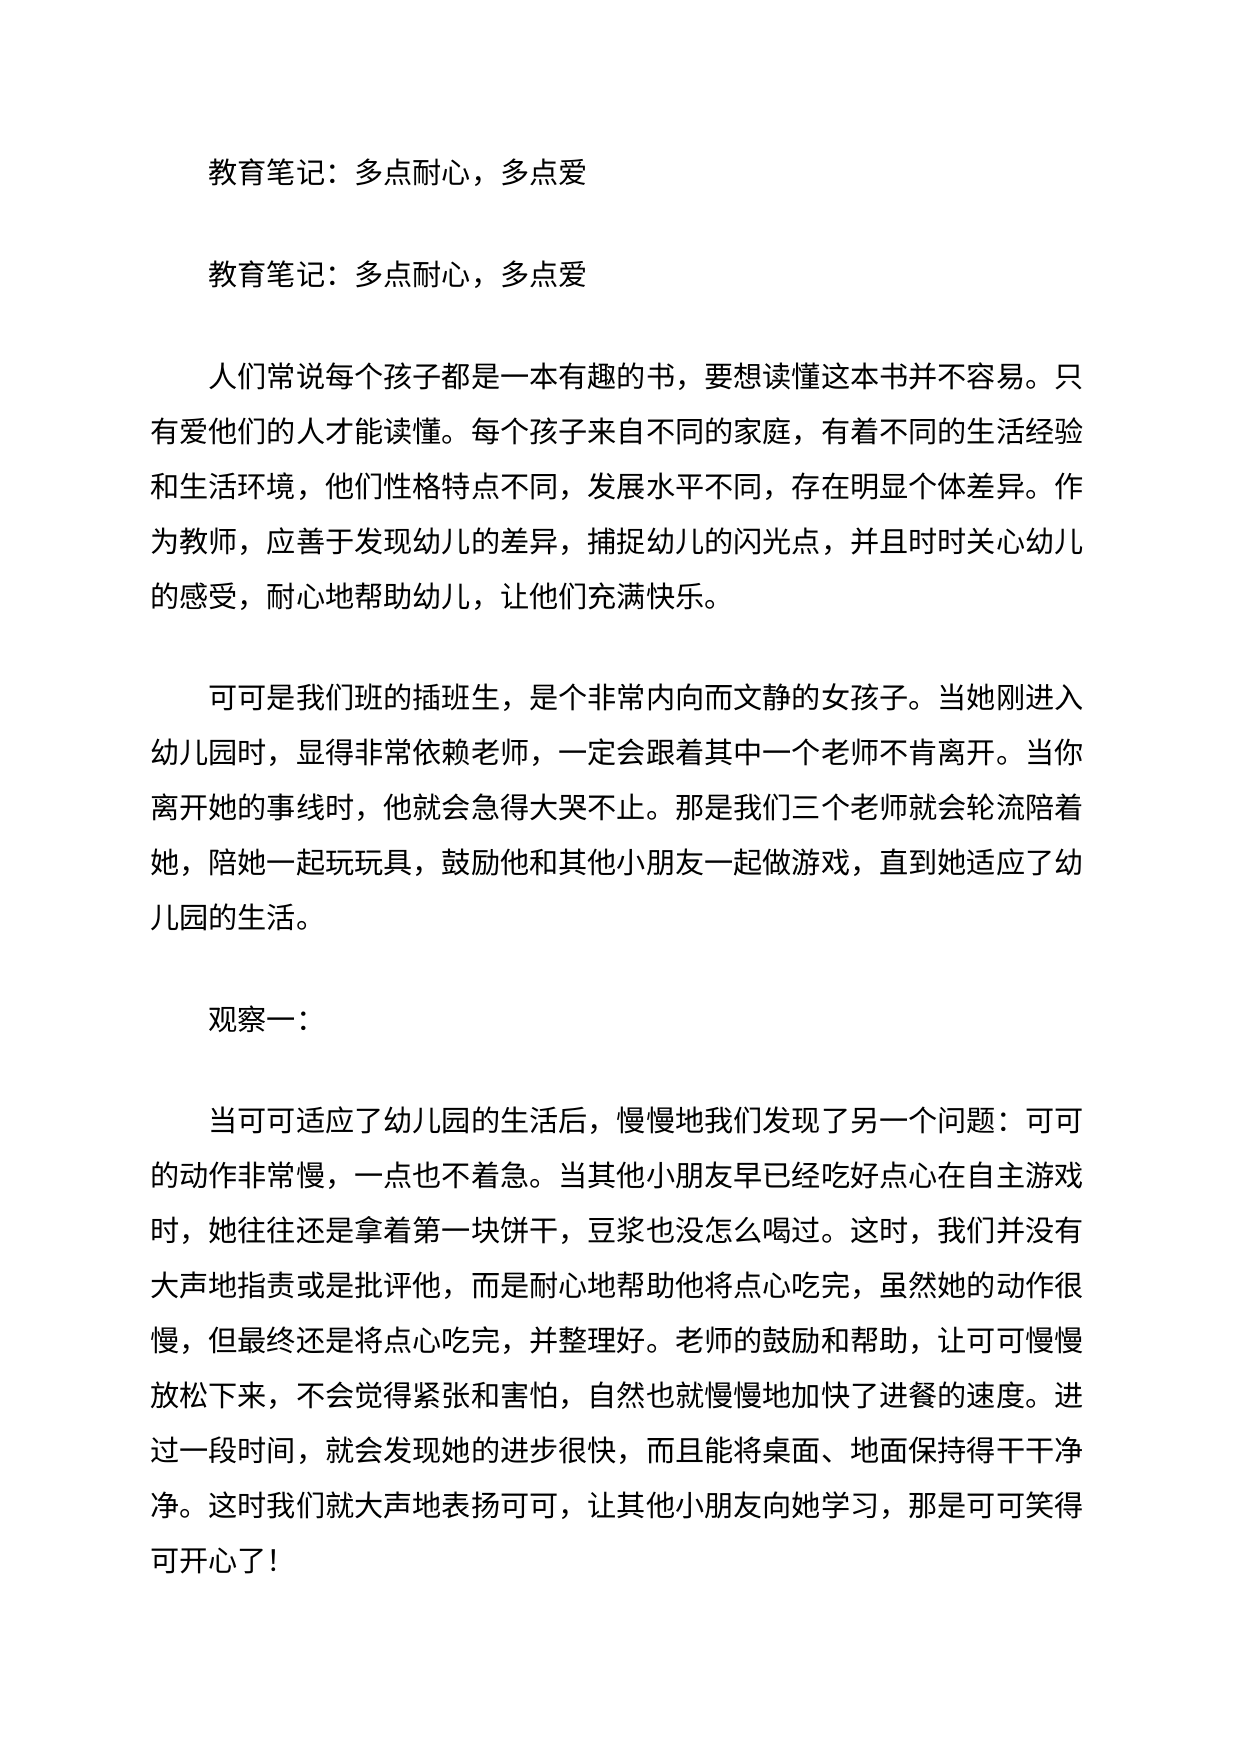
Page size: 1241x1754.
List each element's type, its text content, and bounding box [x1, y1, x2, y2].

text 人们常说每个孩子都是一本有趣的书，要想读懂这本书并不容易。只有爱他们的人才能读懂。每个孩子来自不同的家庭，有着不同的生活经验和生活环境，他们性格特点不同，发展水平不同，存在明显个体差异。作为教师，应善于发现幼儿的差异，捕捉幼儿的闪光点，并且时时关心幼儿的感受，耐心地帮助幼儿，让他们充满快乐。 [150, 353, 1090, 615]
text 可可是我们班的插班生，是个非常内向而文静的女孩子。当她刚进入幼儿园时，显得非常依赖老师，一定会跟着其中一个老师不肯离开。当你离开她的事线时，他就会急得大哭不止。那是我们三个老师就会轮流陪着她，陪她一起玩玩具，鼓励他和其他小朋友一起做游戏，直到她适应了幼儿园的生活。 [150, 675, 1090, 937]
text 教育笔记：多点耐心，多点爱 [150, 252, 1090, 294]
text 当可可适应了幼儿园的生活后，慢慢地我们发现了另一个问题：可可的动作非常慢，一点也不着急。当其他小朋友早已经吃好点心在自主游戏时，她往往还是拿着第一块饼干，豆浆也没怎么喝过。这时，我们并没有大声地指责或是批评他，而是耐心地帮助他将点心吃完，虽然她的动作很慢，但最终还是将点心吃完，并整理好。老师的鼓励和帮助，让可可慢慢放松下来，不会觉得紧张和害怕，自然也就慢慢地加快了进餐的速度。进过一段时间，就会发现她的进步很快，而且能将桌面、地面保持得干干净净。这时我们就大声地表扬可可，让其他小朋友向她学习，那是可可笑得可开心了！ [150, 1098, 1090, 1579]
text 教育笔记：多点耐心，多点爱 [150, 150, 1090, 192]
text 观察一： [150, 996, 1090, 1038]
